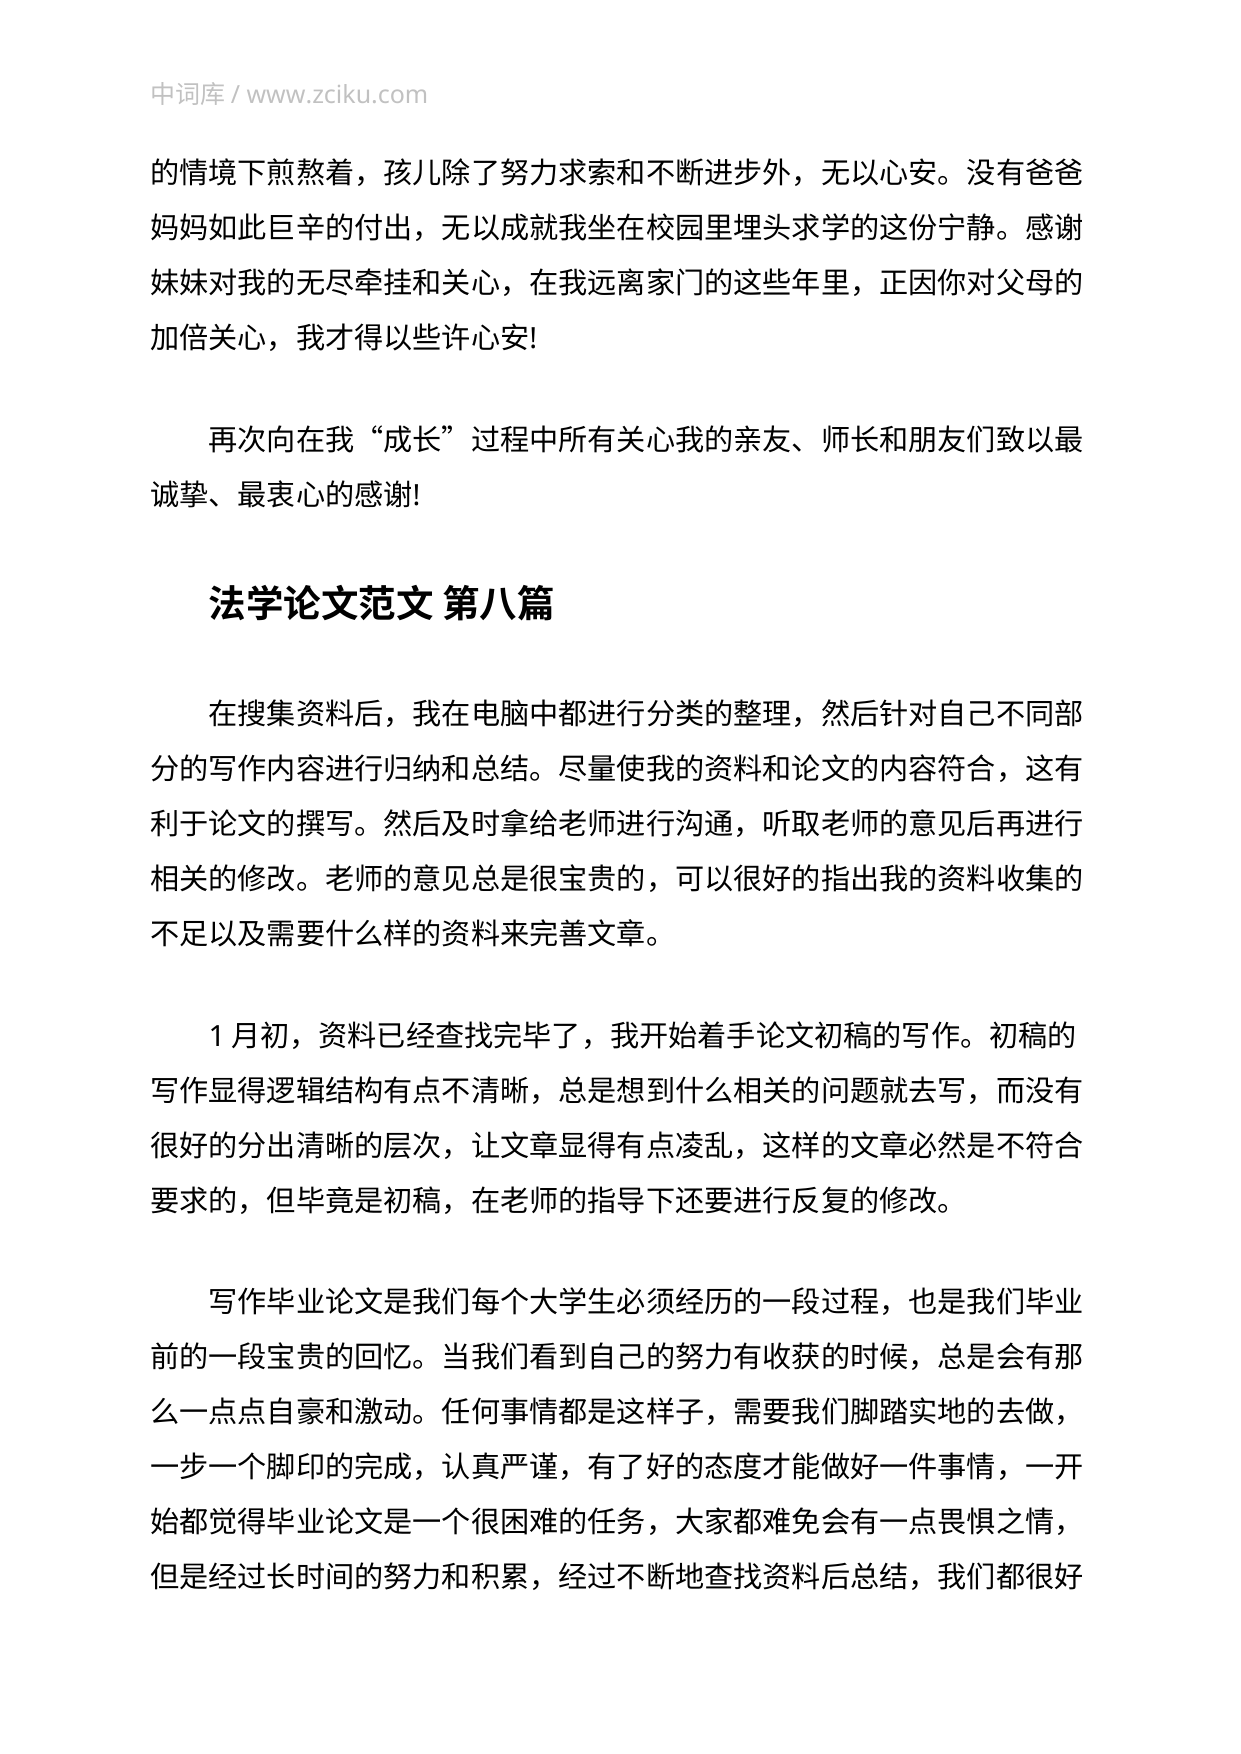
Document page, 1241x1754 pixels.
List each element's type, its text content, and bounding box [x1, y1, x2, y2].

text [150, 150, 1090, 357]
text 法学论文范文 第八篇 [150, 573, 1090, 628]
text 再次向在我“成长”过程中所有关心我的亲友、师长和朋友们致以最诚挚、最衷心的感谢! [150, 417, 1090, 514]
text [150, 1279, 1090, 1596]
text 1月初，资料已经查找完毕了，我开始着手论文初稿的写作。初稿的写作显得逻辑结构有点不清晰，总是想到什么相关的问题就去写，而没有很好的分出清晰的层次，让文章显得有点凌乱，这样的文章必然是不符合要求的，但毕竟是初稿，在老师的指导下还要进行反复的修改。 [150, 1012, 1090, 1219]
text 在搜集资料后，我在电脑中都进行分类的整理，然后针对自己不同部分的写作内容进行归纳和总结。尽量使我的资料和论文的内容符合，这有利于论文的撰写。然后及时拿给老师进行沟通，听取老师的意见后再进行相关的修改。老师的意见总是很宝贵的，可以很好的指出我的资料收集的不足以及需要什么样的资料来完善文章。 [150, 691, 1090, 953]
